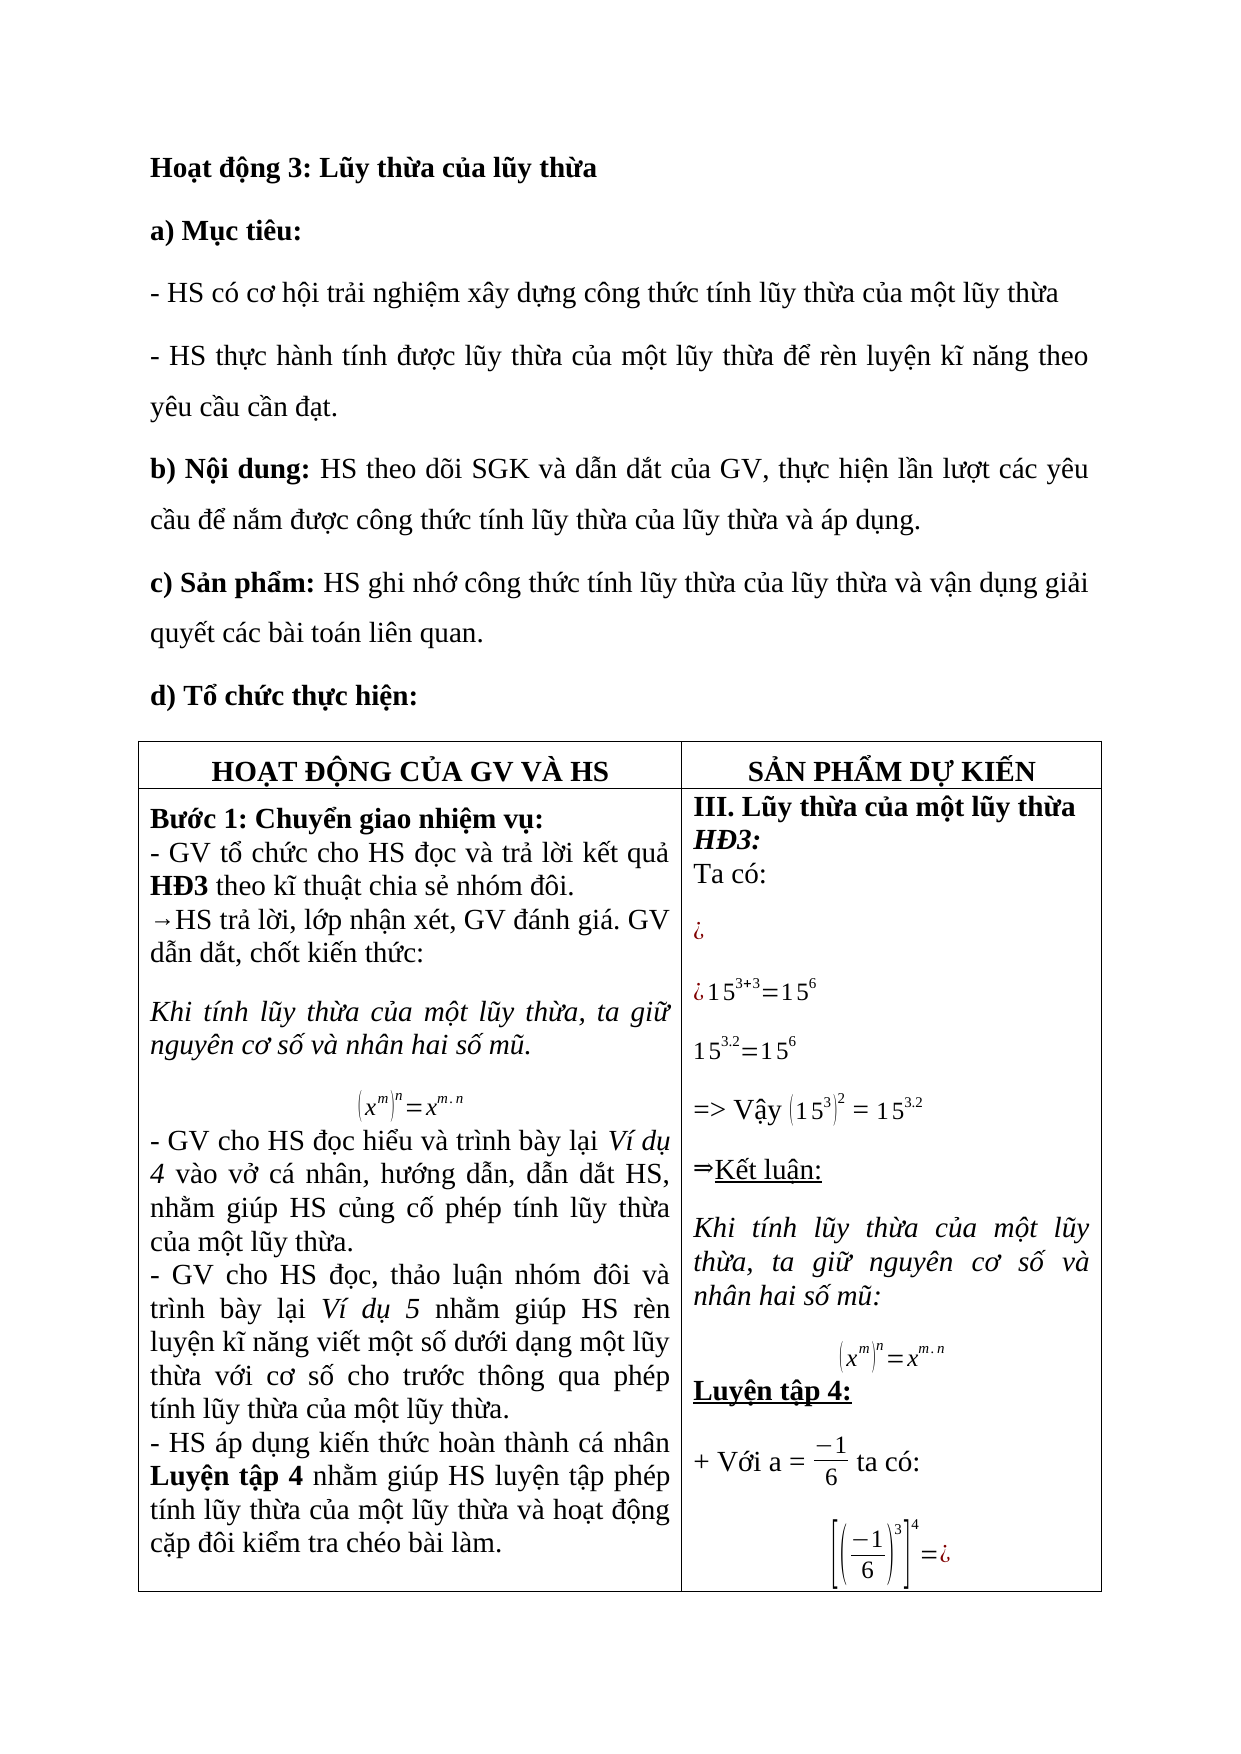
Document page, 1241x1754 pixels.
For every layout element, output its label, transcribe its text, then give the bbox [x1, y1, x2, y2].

text Hoạt động 3: Lũy thừa của lũy thừa [150, 150, 1090, 183]
text a) Mục tiêu: [150, 213, 1090, 246]
text c) Sản phẩm: HS ghi nhớ công thức tính lũy thừa của lũy thừa và vận dụng giải quyết các bài toán liên quan. [150, 565, 1090, 648]
text d) Tổ chức thực hiện: [150, 678, 1090, 711]
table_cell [682, 789, 1101, 1591]
text - HS thực hành tính được lũy thừa của một lũy thừa để rèn luyện kĩ năng theo yêu cầu cần đạt. [150, 338, 1090, 422]
text b) Nội dung: HS theo dõi SGK và dẫn dắt của GV, thực hiện lần lượt các yêu cầu để nắm được công thức tính lũy thừa của lũy thừa và áp dụng. [150, 452, 1090, 535]
text - HS có cơ hội trải nghiệm xây dựng công thức tính lũy thừa của một lũy thừa [150, 276, 1090, 309]
table_header SẢN PHẨM DỰ KIẾN [682, 742, 1101, 788]
table_header HOẠT ĐỘNG CỦA GV VÀ HS [139, 742, 681, 788]
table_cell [139, 789, 681, 1591]
